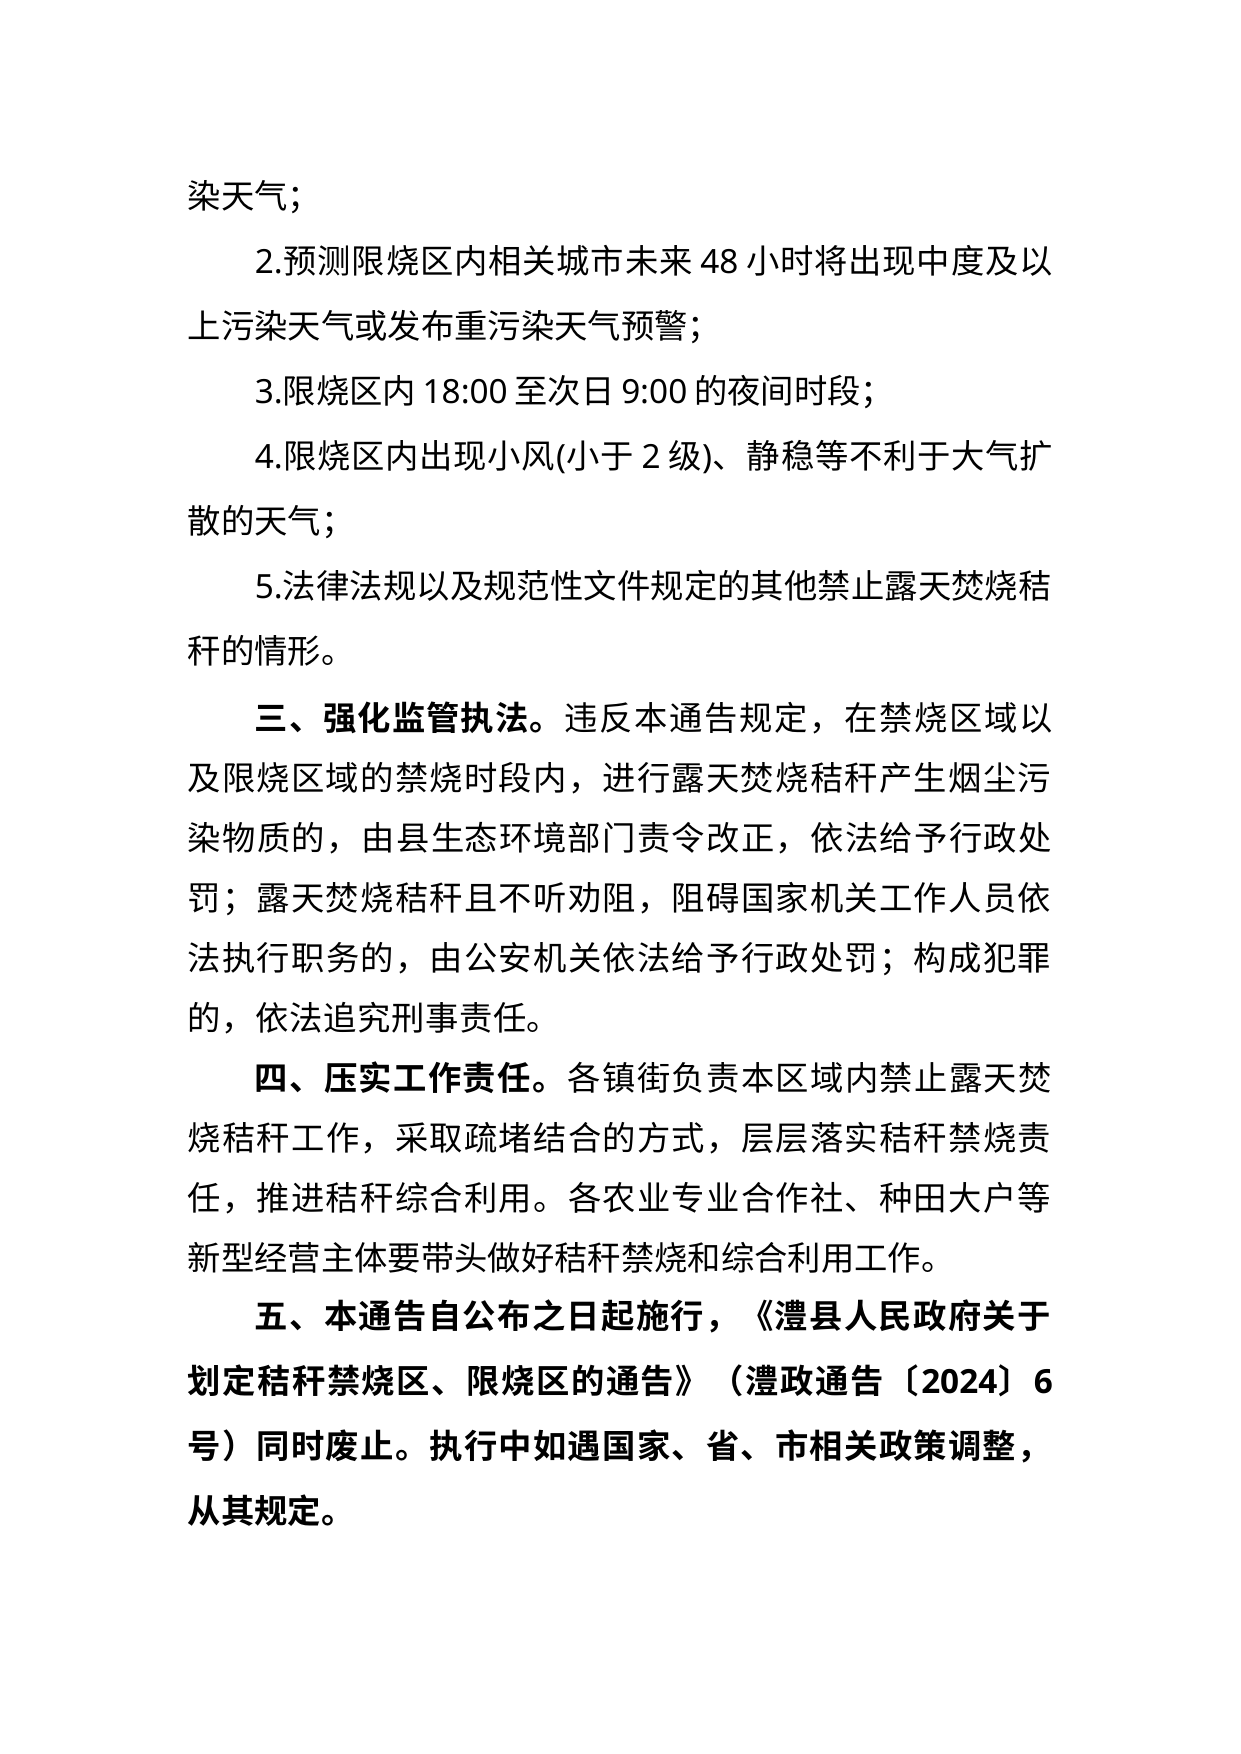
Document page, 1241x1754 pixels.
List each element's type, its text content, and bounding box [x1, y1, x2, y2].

text 三、强化监管执法。违反本通告规定，在禁烧区域以及限烧区域的禁烧时段内，进行露天焚烧秸秆产生烟尘污染物质的，由县生态环境部门责令改正，依法给予行政处罚；露天焚烧秸秆且不听劝阻，阻碍国家机关工作人员依法执行职务的，由公安机关依法给予行政处罚；构成犯罪的，依法追究刑事责任。 [187, 682, 1053, 1042]
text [187, 162, 1053, 227]
text 5.法律法规以及规范性文件规定的其他禁止露天焚烧秸秆的情形。 [187, 552, 1053, 682]
text 3.限烧区内18:00至次日9:00的夜间时段； [187, 357, 1053, 422]
text 五、本通告自公布之日起施行，《澧县人民政府关于划定秸秆禁烧区、限烧区的通告》（澧政通告〔2024〕6号）同时废止。执行中如遇国家、省、市相关政策调整，从其规定。 [187, 1282, 1053, 1542]
text 2.预测限烧区内相关城市未来48小时将出现中度及以上污染天气或发布重污染天气预警； [187, 227, 1053, 357]
text 4.限烧区内出现小风(小于2级)、静稳等不利于大气扩散的天气； [187, 422, 1053, 552]
text 四、压实工作责任。各镇街负责本区域内禁止露天焚烧秸秆工作，采取疏堵结合的方式，层层落实秸秆禁烧责任，推进秸秆综合利用。各农业专业合作社、种田大户等新型经营主体要带头做好秸秆禁烧和综合利用工作。 [187, 1042, 1053, 1282]
